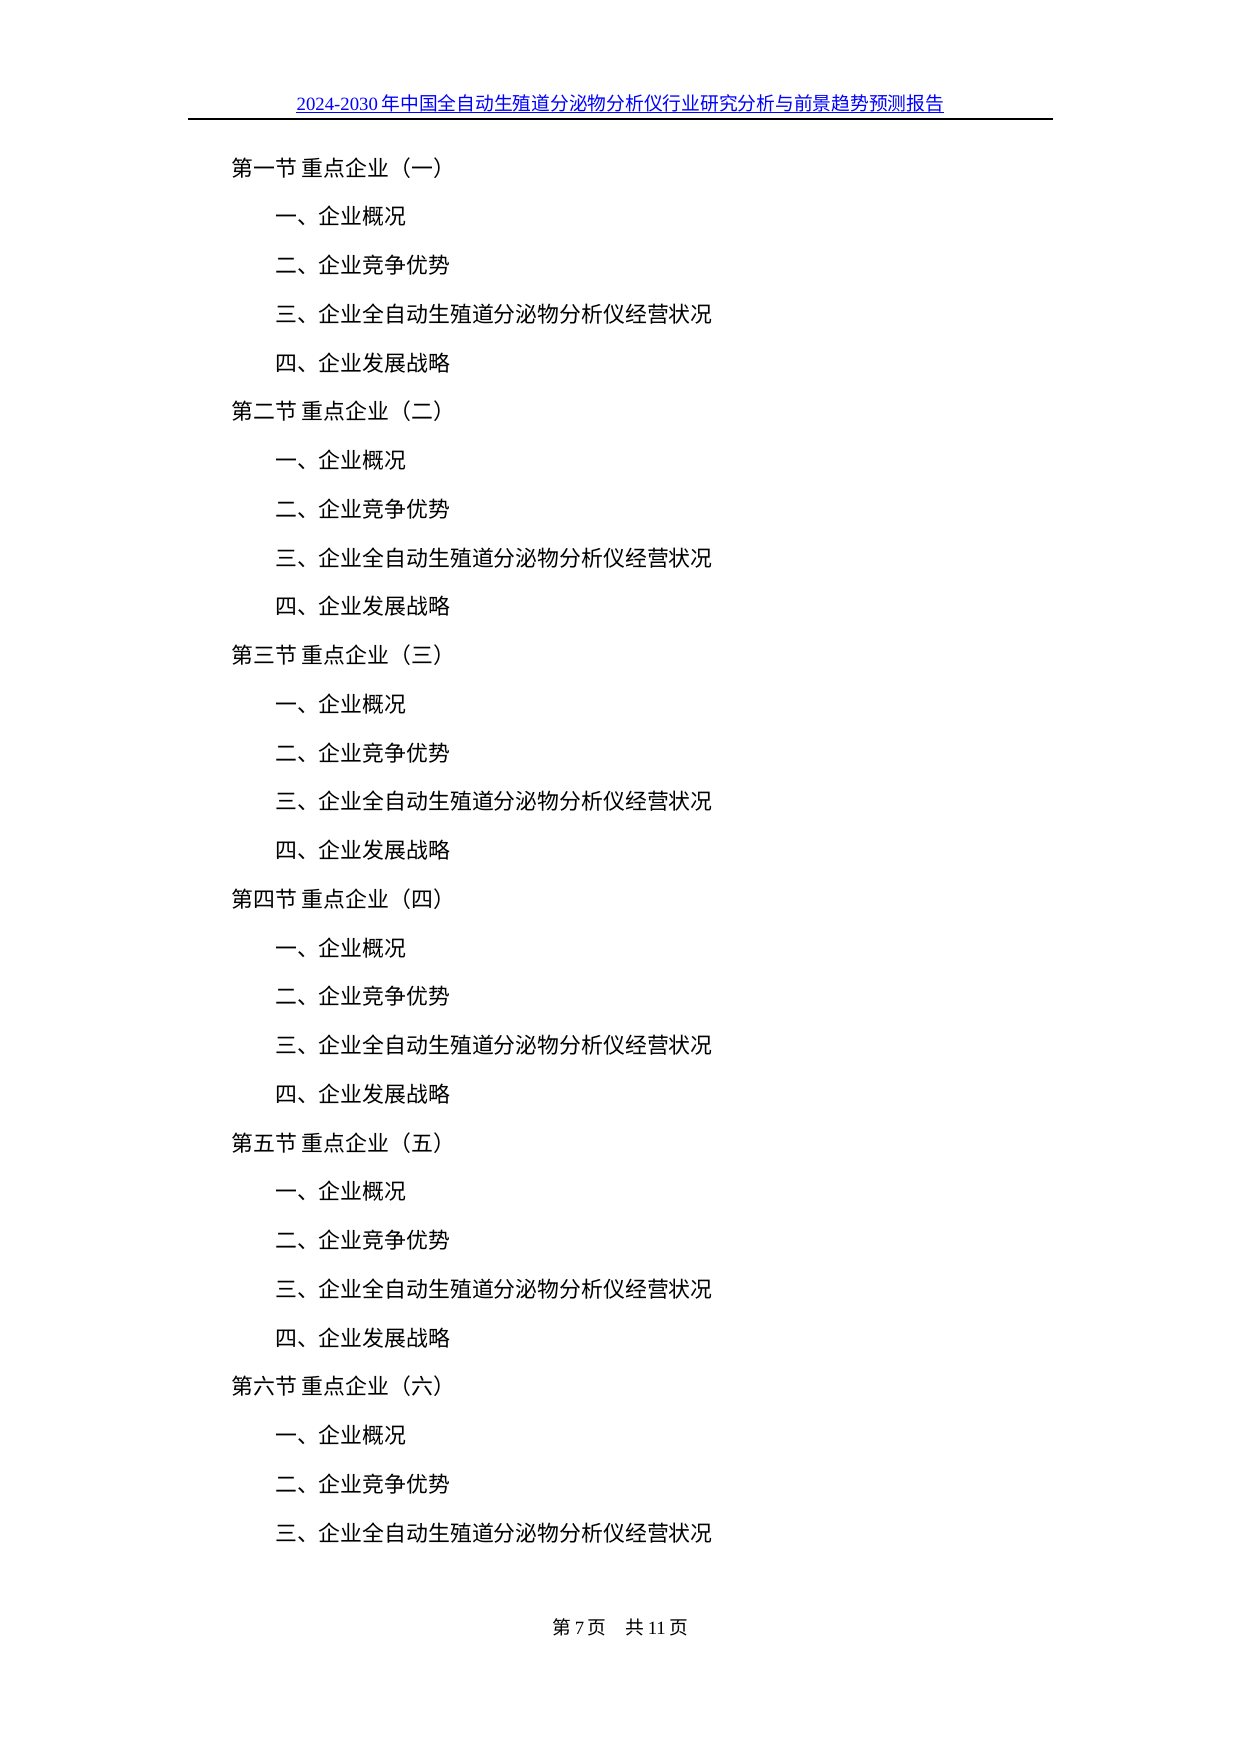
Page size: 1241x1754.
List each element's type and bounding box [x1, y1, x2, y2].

text [187, 150, 1053, 1548]
